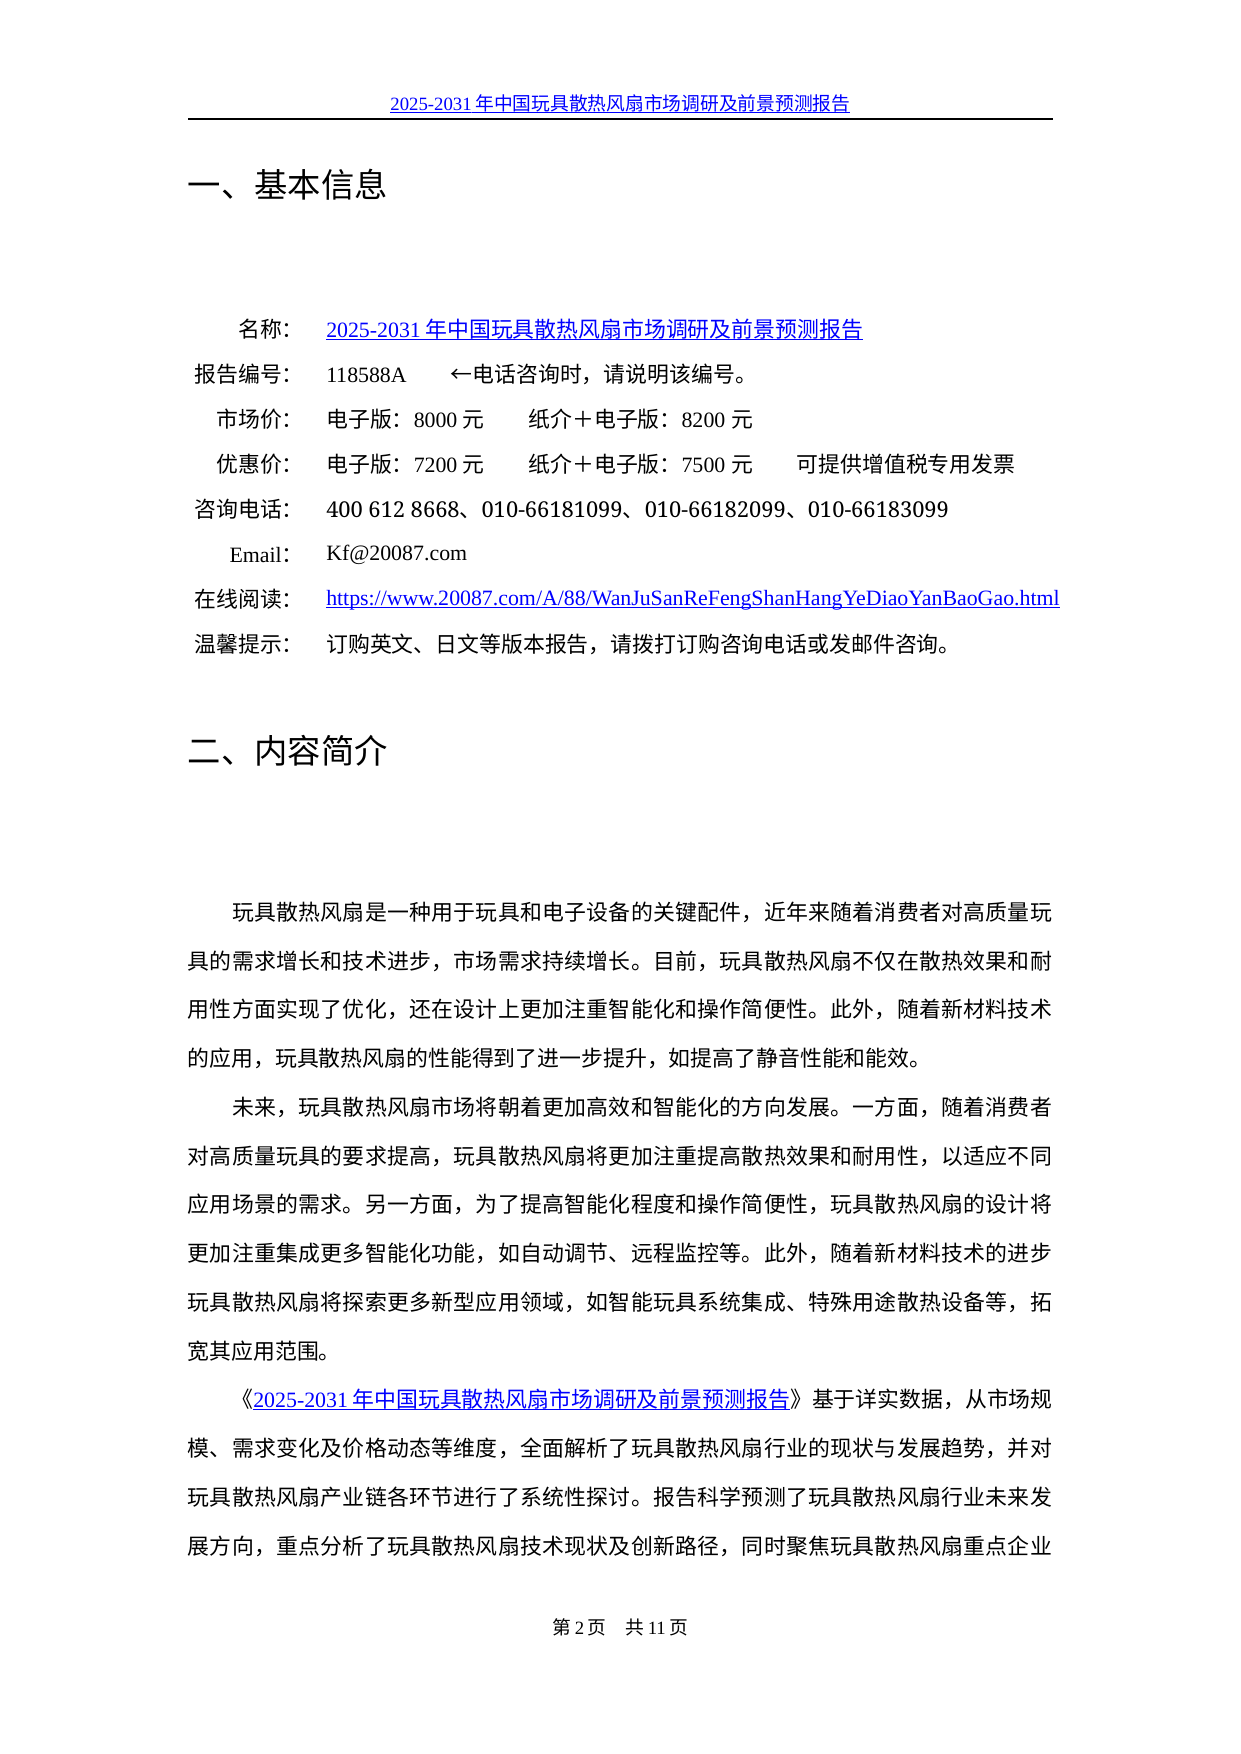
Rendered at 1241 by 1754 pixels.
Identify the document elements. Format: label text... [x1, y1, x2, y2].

table_cell 400 612 8668、010-66181099、010-66182099、010-66183099 [315, 492, 1073, 537]
table_cell 优惠价： [167, 447, 315, 492]
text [187, 894, 1053, 1561]
table_header 2025-2031年中国玩具散热风扇市场调研及前景预测报告 [315, 312, 1073, 357]
table_cell Kf@20087.com [315, 537, 1073, 582]
table_cell 咨询电话： [167, 492, 315, 537]
table_cell 市场价： [167, 402, 315, 447]
table_cell 温馨提示： [167, 627, 315, 672]
table_cell 报告编号： [167, 357, 315, 402]
table_cell 电子版：7200 元 纸介＋电子版：7500 元 可提供增值税专用发票 [315, 447, 1073, 492]
table_cell 电子版：8000 元 纸介＋电子版：8200 元 [315, 402, 1073, 447]
table_cell [315, 582, 1073, 627]
table_cell 在线阅读： [167, 582, 315, 627]
title 一、基本信息 [187, 150, 1053, 215]
table_cell Email： [167, 537, 315, 582]
table_cell 118588A ←电话咨询时，请说明该编号。 [315, 357, 1073, 402]
table_cell 订购英文、日文等版本报告，请拨打订购咨询电话或发邮件咨询。 [315, 627, 1073, 672]
title 二、内容简介 [187, 717, 1053, 782]
table_header 名称： [167, 312, 315, 357]
